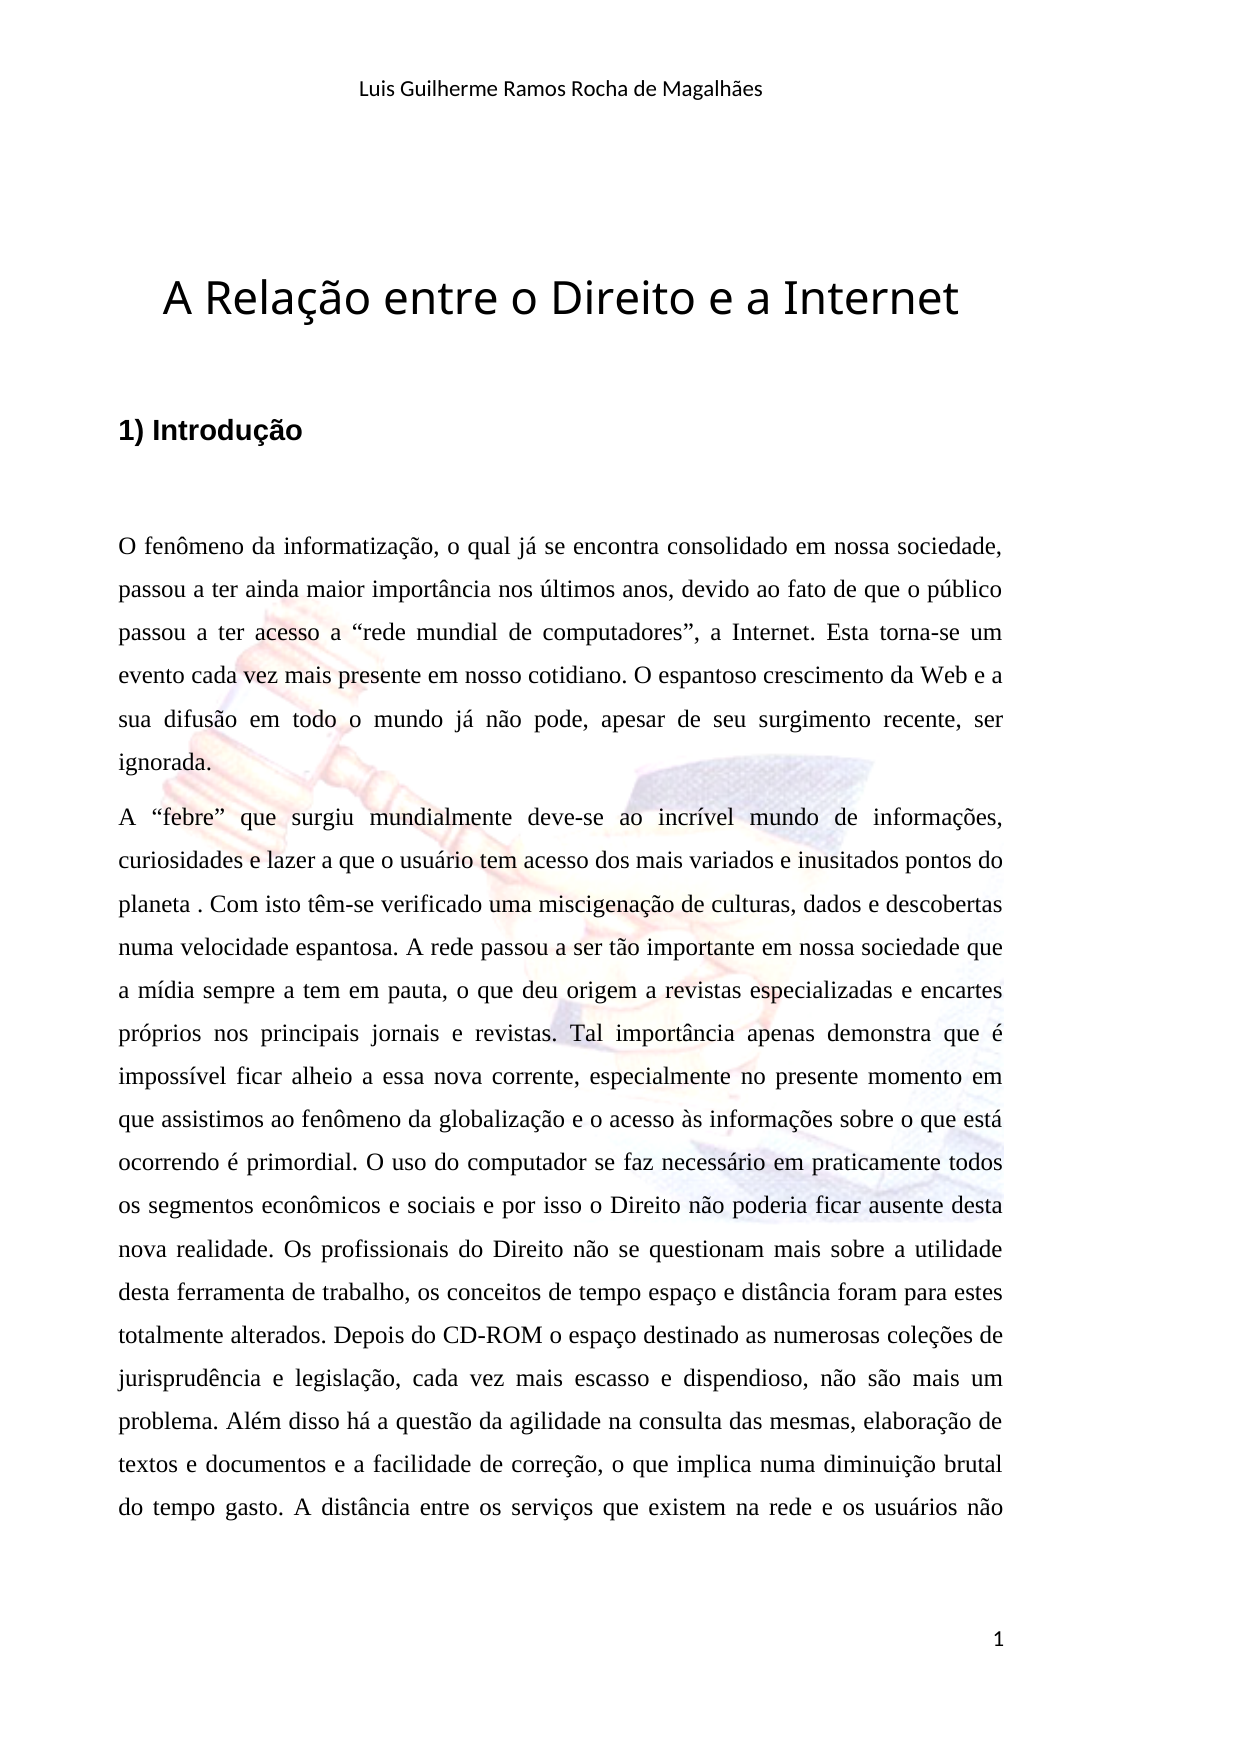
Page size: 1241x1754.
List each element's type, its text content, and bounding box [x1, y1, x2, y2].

text O fenômeno da informatização, o qual já se encontra consolidado em nossa sociedade, passou a ter ainda maior importância nos últimos anos, devido ao fato de que o público passou a ter acesso a “rede mundial de computadores”, a Internet. Esta torna-se um evento cada vez mais presente em nosso cotidiano. O espantoso crescimento da Web e a sua difusão em todo o mundo já não pode, apesar de seu surgimento recente, ser ignorada. [118, 531, 1004, 776]
text A Relação entre o Direito e a Internet [118, 266, 1004, 328]
subtitle 1) Introdução [118, 413, 1004, 446]
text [118, 802, 1004, 1521]
